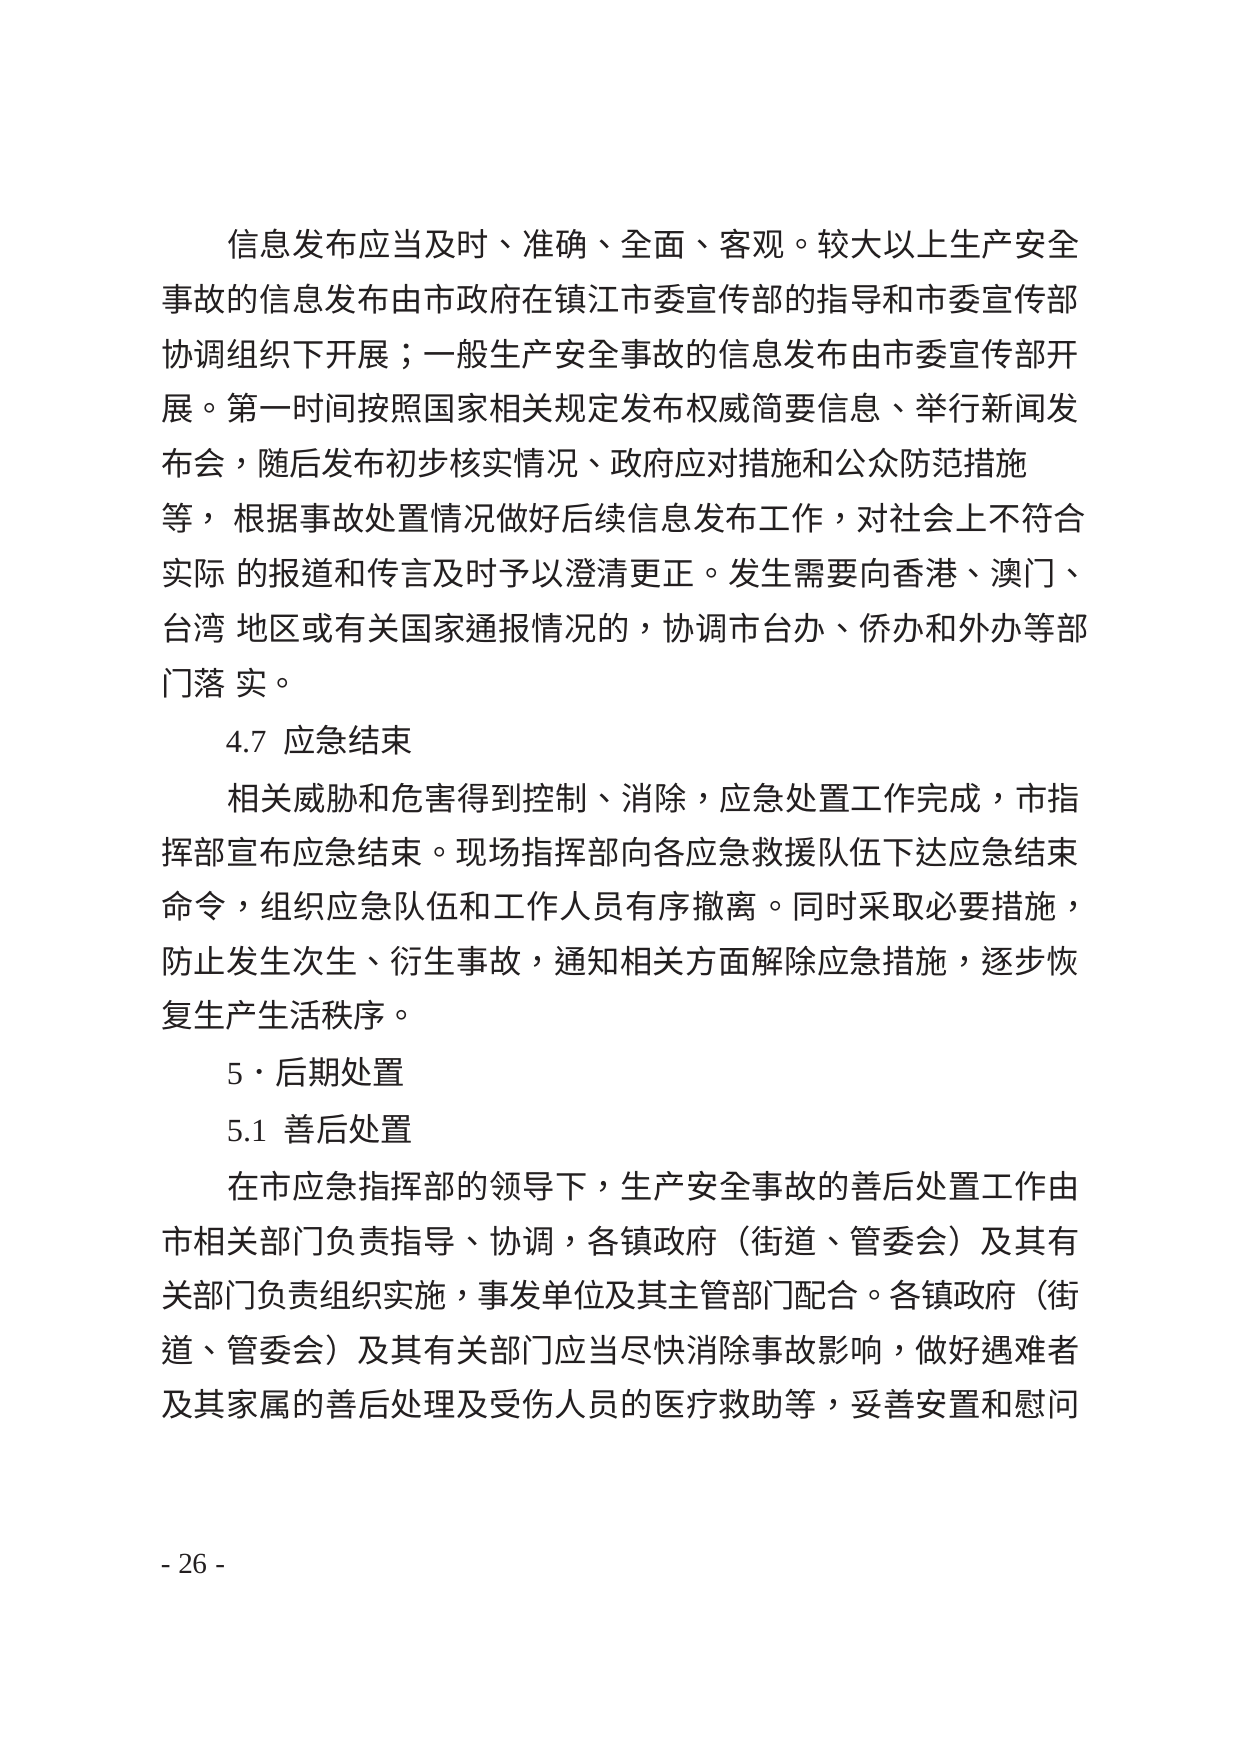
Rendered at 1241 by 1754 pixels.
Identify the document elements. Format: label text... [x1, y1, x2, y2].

text 信息发布应当及时、准确、全面、客观。较大以上生产安全 事故的信息发布由市政府在镇江市委宣传部的指导和市委宣传部 协调组织下开展；一般生产安全事故的信息发布由市委宣传部开 展。第一时间按照国家相关规定发布权威简要信息、举行新闻发 布会，随后发布初步核实情况、政府应对措施和公众防范措施等， 根据事故处置情况做好后续信息发布工作，对社会上不符合实际 的报道和传言及时予以澄清更正。发生需要向香港、澳门、台湾 地区或有关国家通报情况的，协调市台办、侨办和外办等部门落 实。 [161, 222, 1091, 705]
text 5.1 善后处置 [227, 1107, 1091, 1150]
text 相关威胁和危害得到控制、消除，应急处置工作完成，市指 挥部宣布应急结束。现场指挥部向各应急救援队伍下达应急结束 命令，组织应急队伍和工作人员有序撤离。同时采取必要措施， 防止发生次生、衍生事故，通知相关方面解除应急措施，逐步恢 复生产生活秩序。 [161, 775, 1091, 1037]
text 5．后期处置 [227, 1050, 1091, 1093]
text 4.7 应急结束 [226, 719, 1091, 761]
text 在市应急指挥部的领导下，生产安全事故的善后处置工作由 市相关部门负责指导、协调，各镇政府（街道、管委会）及其有 关部门负责组织实施，事发单位及其主管部门配合。各镇政府（街 道、管委会）及其有关部门应当尽快消除事故影响，做好遇难者 及其家属的善后处理及受伤人员的医疗救助等，妥善安置和慰问 [161, 1164, 1081, 1426]
